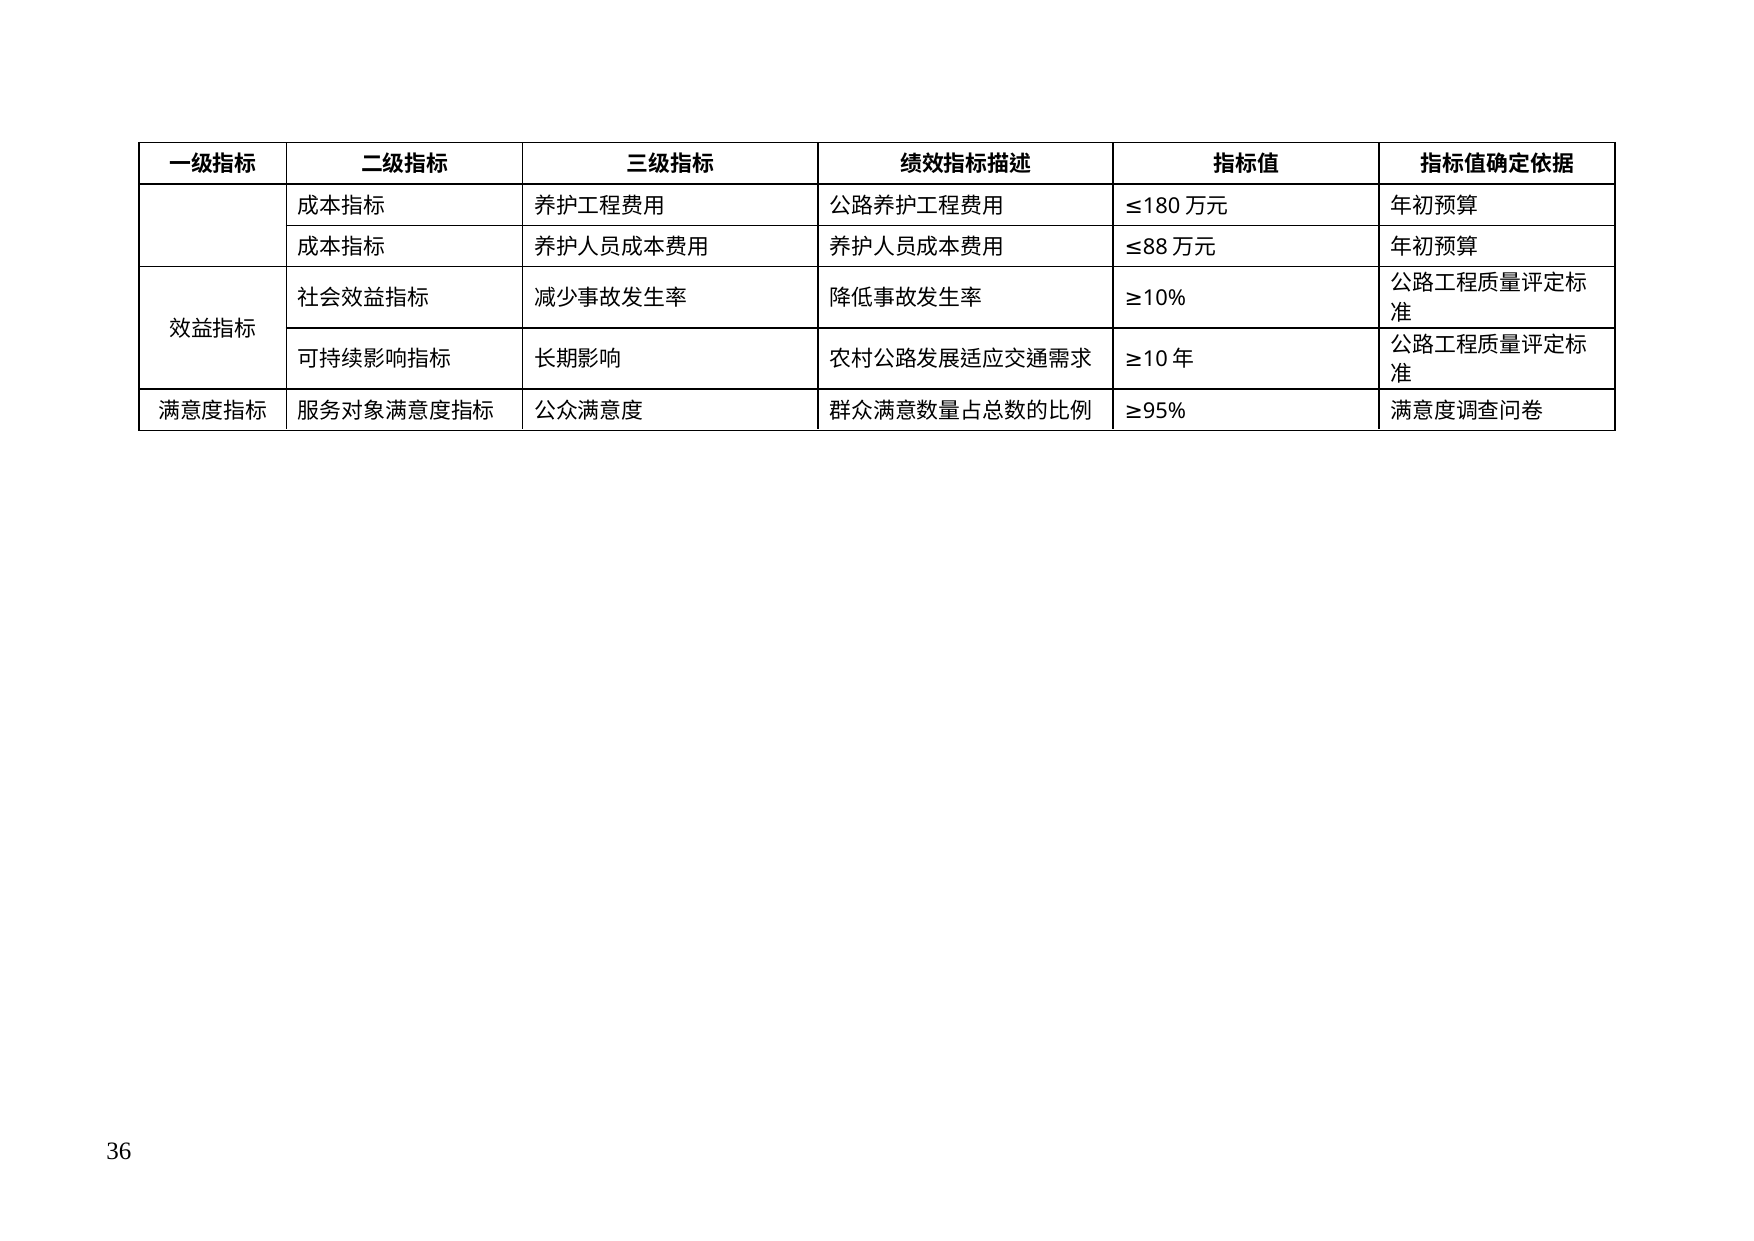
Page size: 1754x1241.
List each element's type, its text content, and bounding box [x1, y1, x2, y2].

table_cell 养护工程费用 [523, 185, 817, 224]
table_cell 公路工程质量评定标准 [1380, 329, 1614, 388]
table_cell 公路养护工程费用 [819, 185, 1112, 224]
table_cell 养护人员成本费用 [523, 226, 817, 266]
table_cell 公众满意度 [523, 390, 817, 429]
table_cell 农村公路发展适应交通需求 [819, 329, 1112, 388]
table_cell ≤88万元 [1114, 226, 1378, 266]
table_cell 满意度调查问卷 [1380, 390, 1614, 429]
table_cell 效益指标 [140, 267, 286, 388]
table_cell 减少事故发生率 [523, 267, 817, 327]
table_header 指标值 [1114, 143, 1378, 183]
table_cell 降低事故发生率 [819, 267, 1112, 327]
table_cell 社会效益指标 [287, 267, 522, 327]
table_cell 可持续影响指标 [287, 329, 522, 388]
table_cell 年初预算 [1380, 226, 1614, 266]
table_cell ≥95% [1114, 390, 1378, 429]
table_header 指标值确定依据 [1380, 143, 1614, 183]
table_cell 长期影响 [523, 329, 817, 388]
table_cell 养护人员成本费用 [819, 226, 1112, 266]
table_cell 年初预算 [1380, 185, 1614, 224]
table_cell 成本指标 [287, 185, 522, 224]
table_cell 满意度指标 [140, 390, 286, 429]
table_cell 成本指标 [287, 226, 522, 266]
table_cell ≥10% [1114, 267, 1378, 327]
table_header 二级指标 [287, 143, 522, 183]
table_cell ≥10年 [1114, 329, 1378, 388]
table_header 绩效指标描述 [819, 143, 1112, 183]
table_cell 服务对象满意度指标 [287, 390, 522, 429]
table_cell 公路工程质量评定标准 [1380, 267, 1614, 327]
table_header 一级指标 [140, 143, 286, 183]
table_header 三级指标 [523, 143, 817, 183]
table_cell ≤180万元 [1114, 185, 1378, 224]
table_cell 群众满意数量占总数的比例 [819, 390, 1112, 429]
